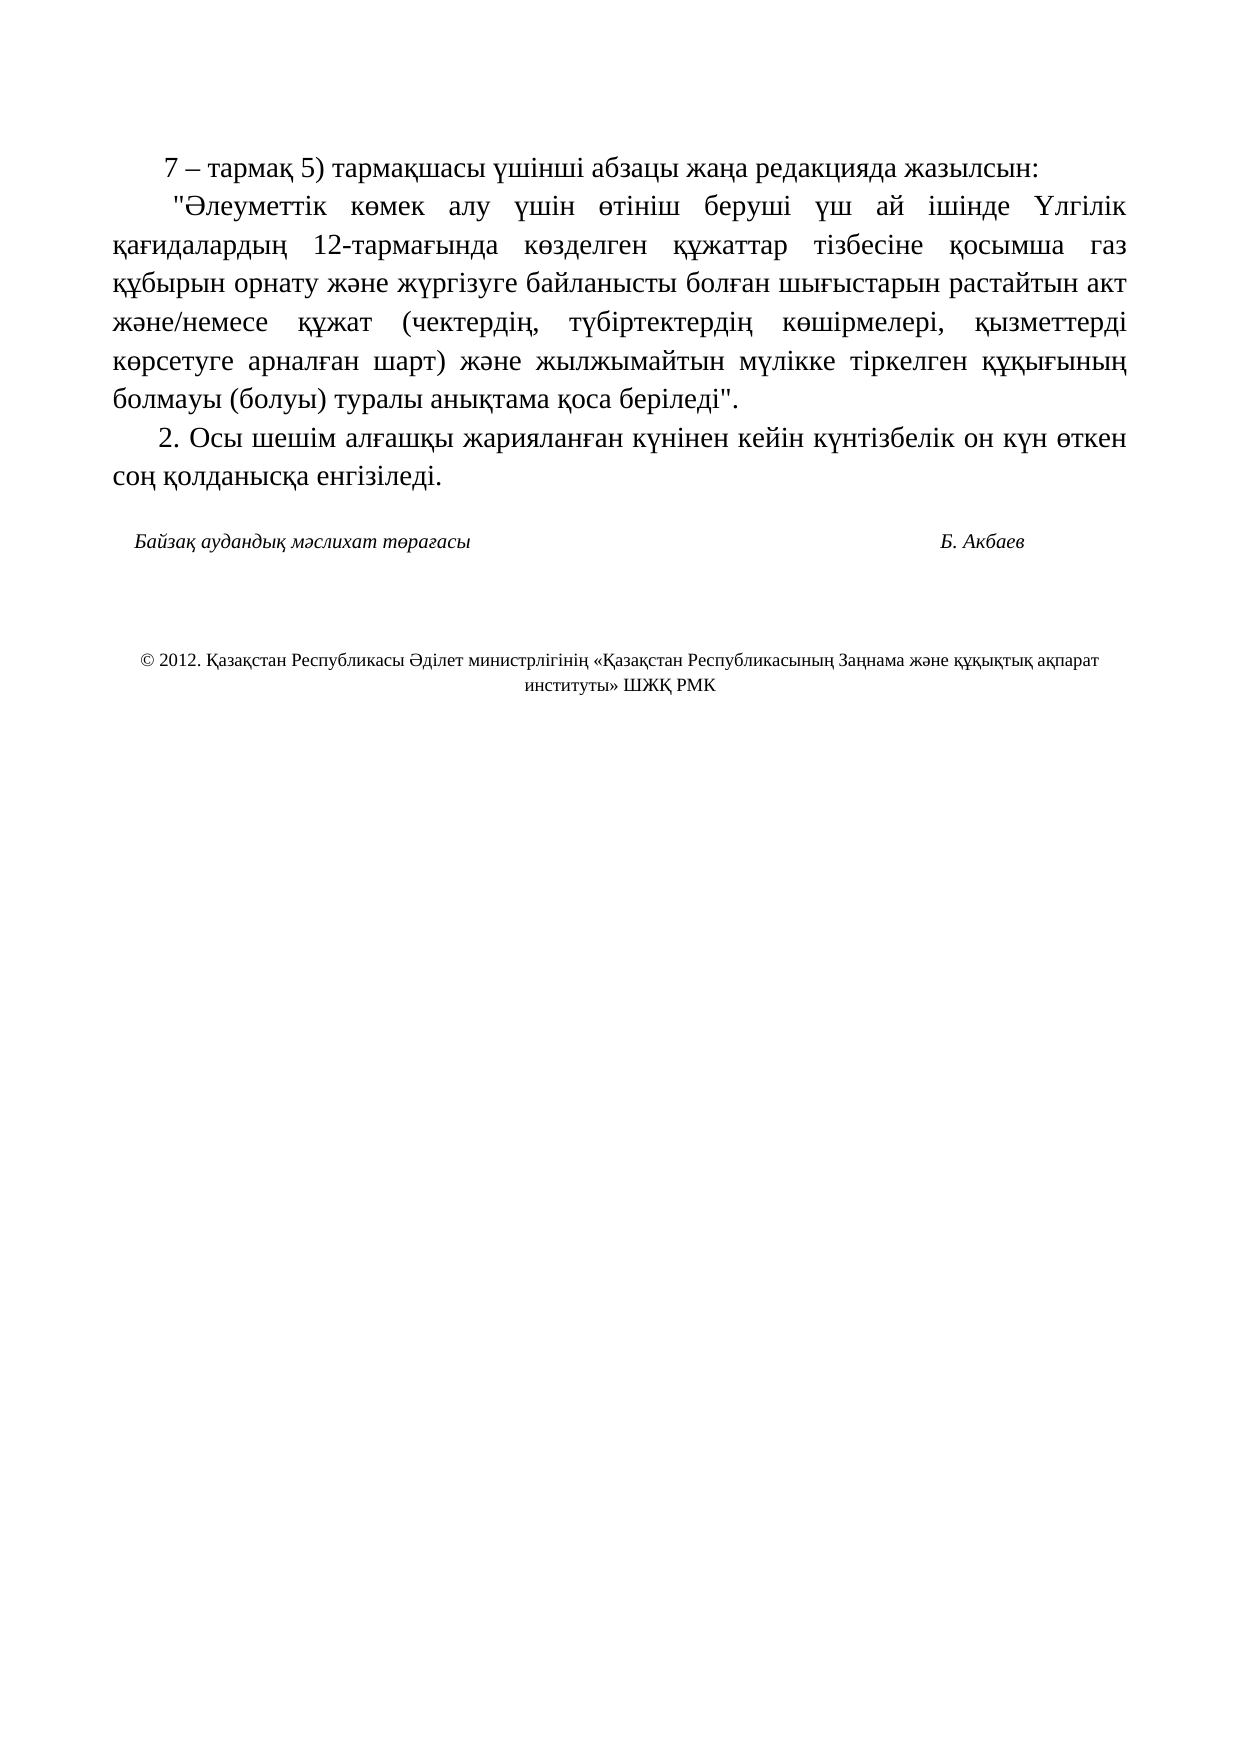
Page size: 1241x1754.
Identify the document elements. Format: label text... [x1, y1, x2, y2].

text 7 – тармақ 5) тармақшасы үшінші абзацы жаңа редакцияда жазылсын: [112, 150, 1128, 183]
text "Әлеуметтік көмек алу үшін өтініш беруші үш ай ішінде Үлгілік қағидалардың 12-тармағында көзделген құжаттар тізбесіне қосымша газ құбырын орнату және жүргізуге байланысты болған шығыстарын растайтын акт және/немесе құжат (чектердің, түбіртектердің көшірмелері, қызметтерді көрсетуге арналған шарт) және жылжымайтын мүлікке тіркелген құқығының болмауы (болуы) туралы анықтама қоса беріледі". [112, 188, 1128, 415]
text 2. Осы шешім алғашқы жарияланған күнінен кейін күнтізбелік он күн өткен соң қолданысқа енгізіледі. [112, 420, 1128, 492]
table_header Байзақ аудандық мәслихат төрағасы [101, 527, 939, 558]
text © 2012. Қазақстан Республикасы Әділет министрлігінің «Қазақстан Республикасының Заңнама және құқықтық ақпарат институты» ШЖҚ РМК [112, 649, 1128, 695]
table_header Б. Акбаев [939, 527, 1240, 558]
